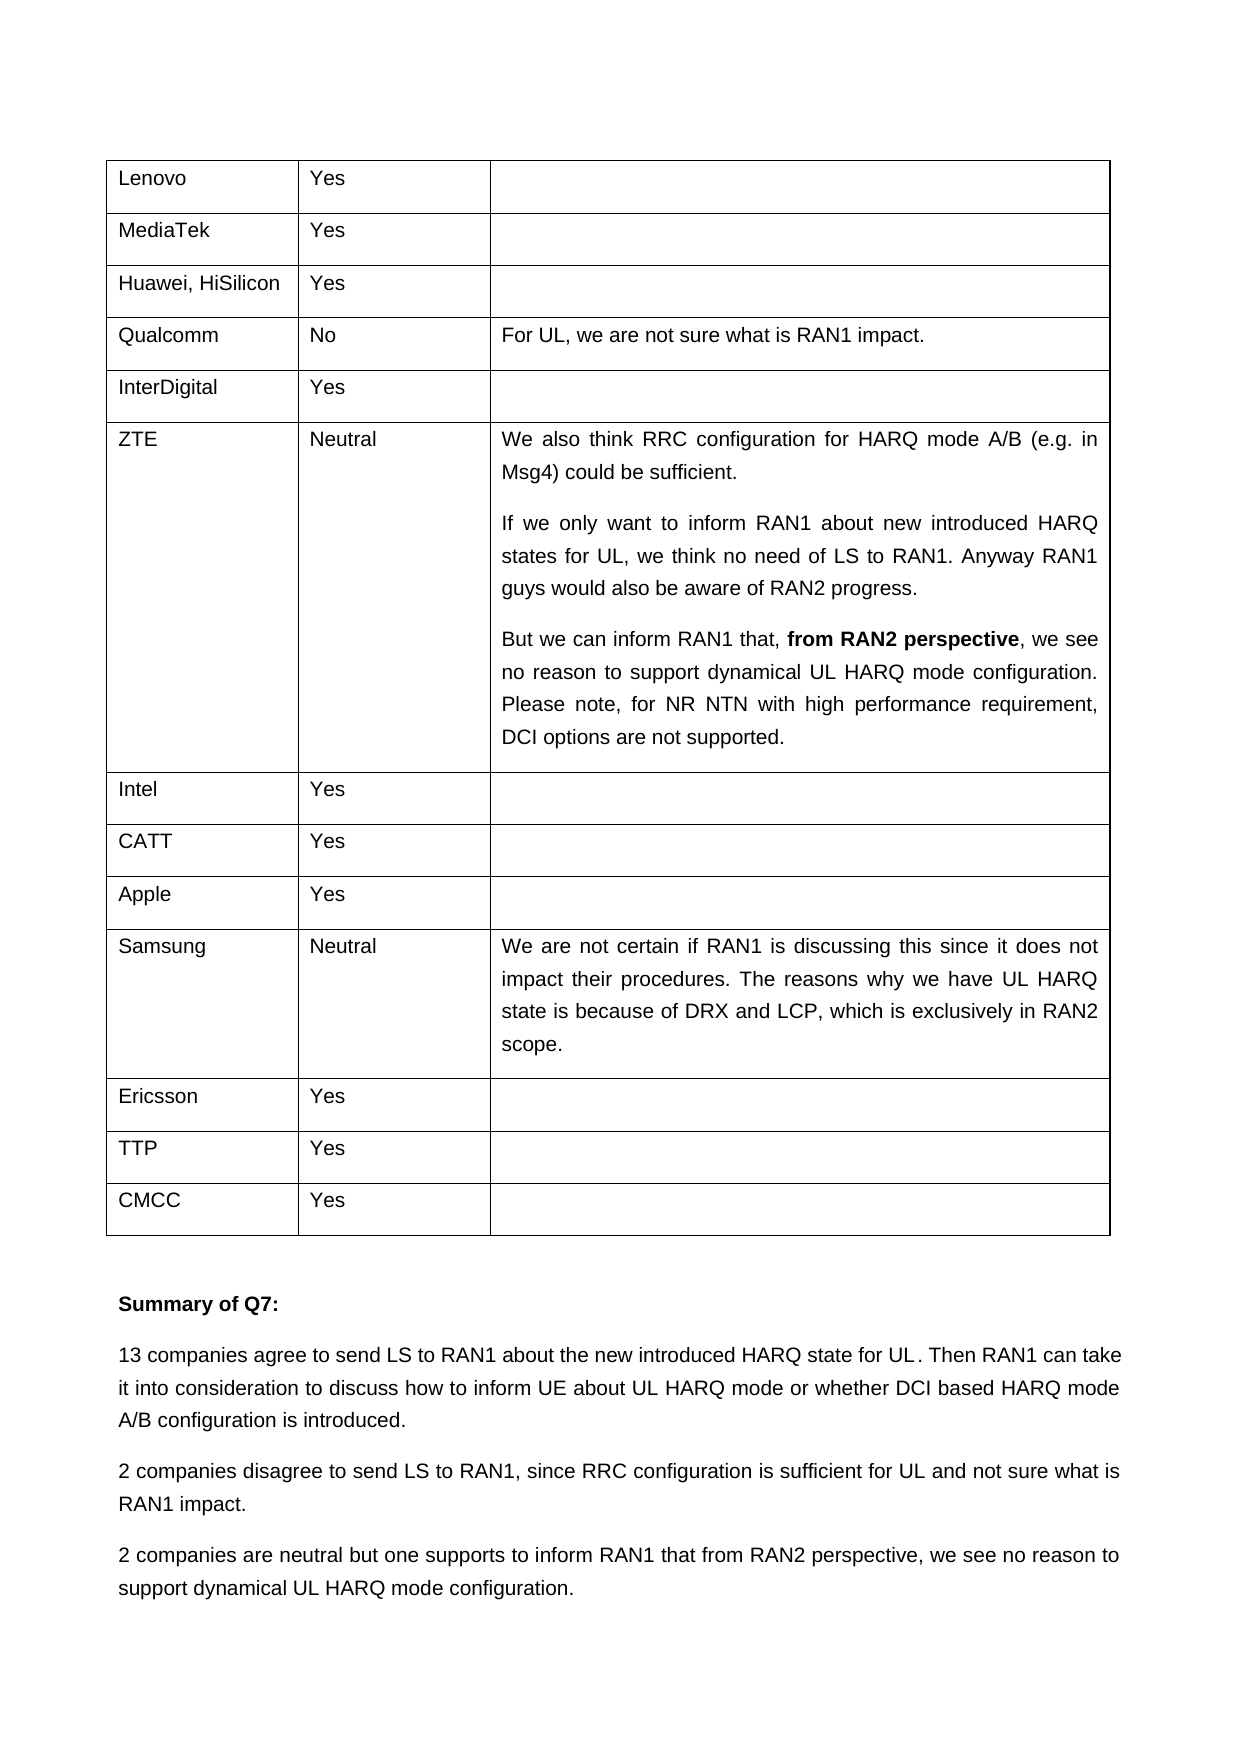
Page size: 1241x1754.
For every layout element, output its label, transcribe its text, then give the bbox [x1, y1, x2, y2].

table_cell We also think RRC configuration for HARQ mode A/B (e.g. in Msg4) could be sufficient. If we only want to inform RAN1 about new introduced HARQ states for UL, we think no need of LS to RAN1. Anyway RAN1 guys would also be aware of RAN2 progress. But we can inform RAN1 that, from RAN2 perspective, we see no reason to support dynamical UL HARQ mode configuration. Please note, for NR NTN with high performance requirement, DCI options are not supported. [491, 423, 1109, 772]
text 13 companies agree to send LS to RAN1 about the new introduced HARQ state for UL. Then RAN1 can take it into consideration to discuss how to inform UE about UL HARQ mode or whether DCI based HARQ mode A/B configuration is introduced. [118, 1339, 1122, 1436]
table_cell Yes [299, 773, 490, 824]
table_cell For UL, we are not sure what is RAN1 impact. [491, 318, 1109, 369]
table_cell TTP [107, 1132, 298, 1183]
table_cell Intel [107, 773, 298, 824]
table_cell Yes [299, 371, 490, 422]
table_cell CATT [107, 825, 298, 876]
table_cell Ericsson [107, 1079, 298, 1131]
table_cell Lenovo [107, 161, 298, 213]
text 2 companies are neutral but one supports to inform RAN1 that from RAN2 perspective, we see no reason to support dynamical UL HARQ mode configuration. [118, 1539, 1122, 1604]
table_cell MediaTek [107, 214, 298, 265]
text Summary of Q7: [118, 1287, 1122, 1320]
table_cell [491, 214, 1109, 265]
text 2 companies disagree to send LS to RAN1, since RRC configuration is sufficient for UL and not sure what is RAN1 impact. [118, 1455, 1122, 1520]
table_cell Apple [107, 877, 298, 928]
table_cell [491, 266, 1109, 317]
table_cell [491, 1184, 1109, 1235]
table_cell [491, 371, 1109, 422]
table_cell Neutral [299, 930, 490, 1078]
table_cell [491, 161, 1109, 213]
table_cell Yes [299, 161, 490, 213]
table_cell Huawei, HiSilicon [107, 266, 298, 317]
table_cell Qualcomm [107, 318, 298, 369]
table_cell [491, 825, 1109, 876]
table_cell We are not certain if RAN1 is discussing this since it does not impact their procedures. The reasons why we have UL HARQ state is because of DRX and LCP, which is exclusively in RAN2 scope. [491, 930, 1109, 1078]
table_cell Yes [299, 1132, 490, 1183]
table_cell Yes [299, 825, 490, 876]
table_cell CMCC [107, 1184, 298, 1235]
table_cell Yes [299, 877, 490, 928]
table_cell Yes [299, 1184, 490, 1235]
table_cell Neutral [299, 423, 490, 772]
table_cell Yes [299, 1079, 490, 1131]
table_cell InterDigital [107, 371, 298, 422]
table_cell Samsung [107, 930, 298, 1078]
table_cell [491, 877, 1109, 928]
table_cell ZTE [107, 423, 298, 772]
table_cell [491, 1079, 1109, 1131]
table_cell Yes [299, 266, 490, 317]
table_cell [491, 1132, 1109, 1183]
table_cell Yes [299, 214, 490, 265]
table_cell No [299, 318, 490, 369]
table_cell [491, 773, 1109, 824]
